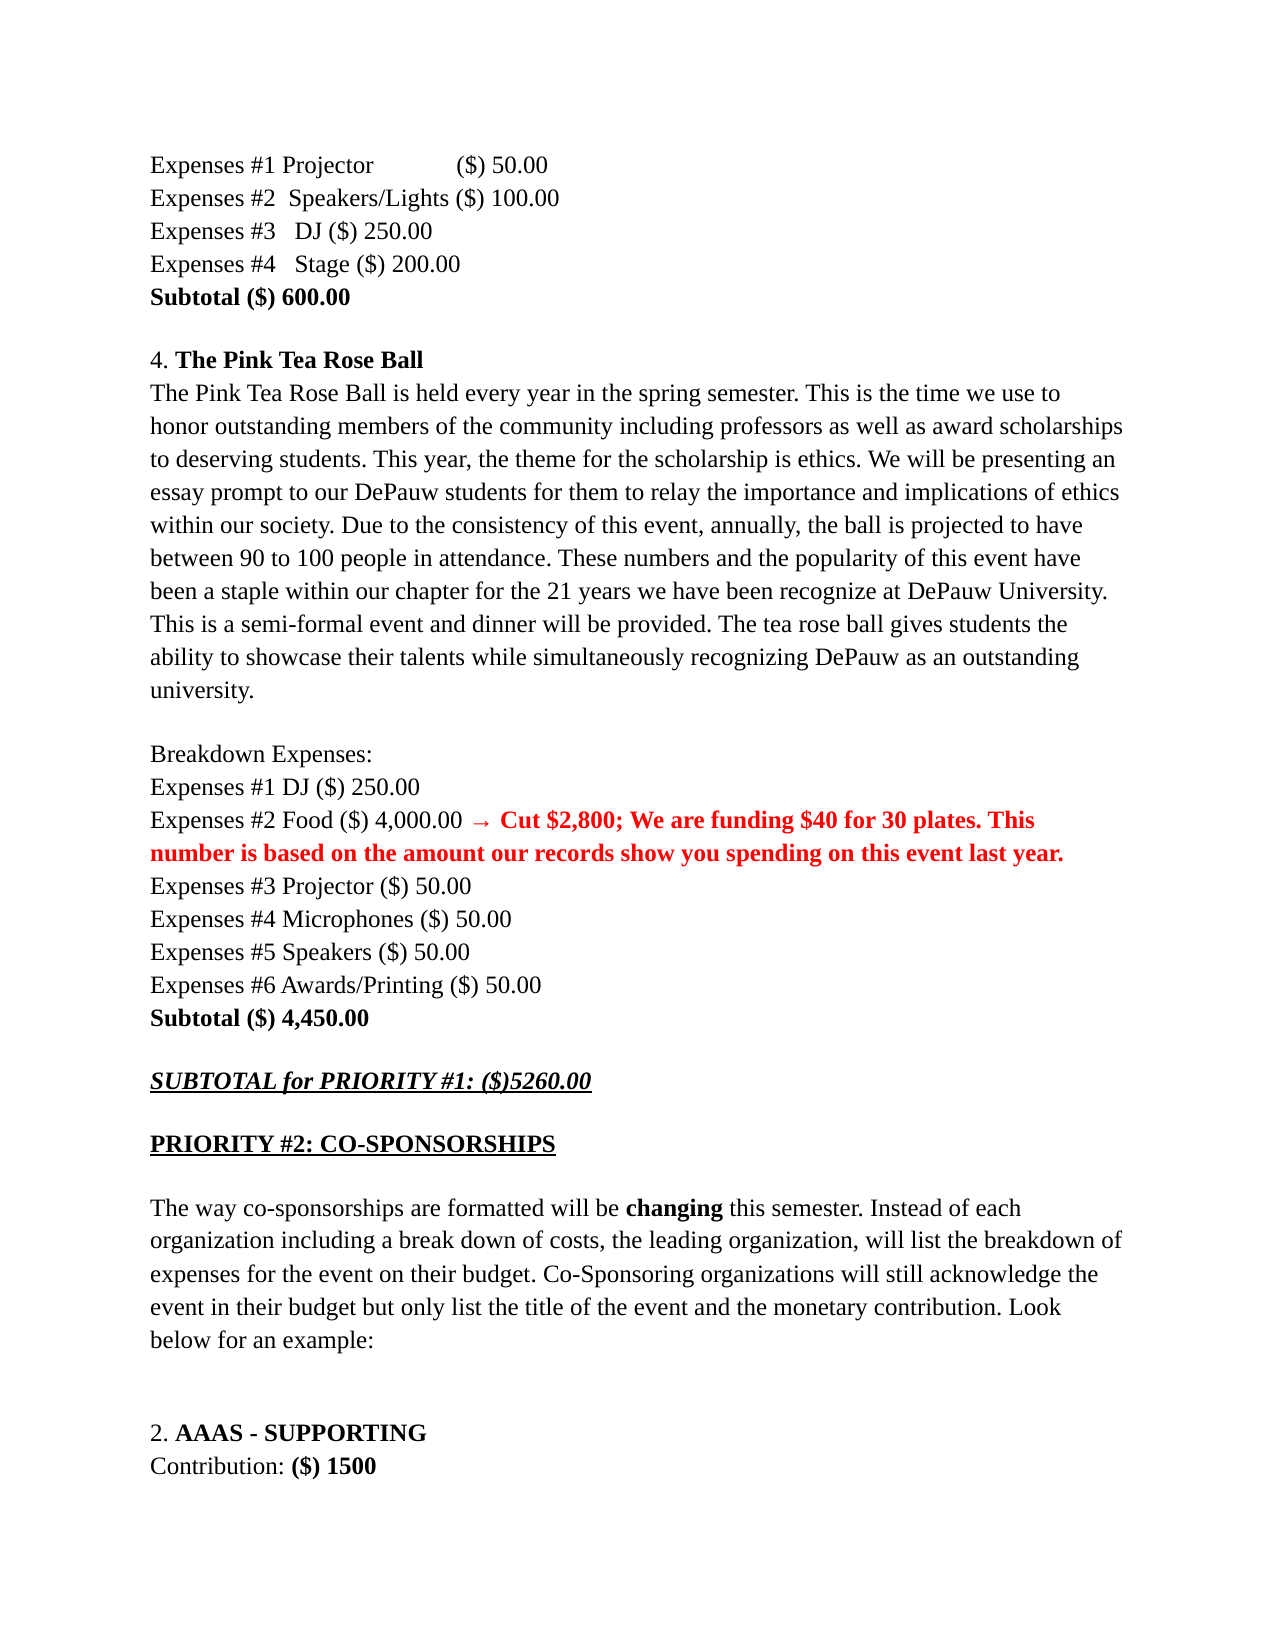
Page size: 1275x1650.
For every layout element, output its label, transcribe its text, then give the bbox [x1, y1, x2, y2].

text 2. AAAS - SUPPORTING [150, 1418, 1125, 1447]
text The Pink Tea Rose Ball is held every year in the spring semester. This is the time we use to honor outstanding members of the community including professors as well as award scholarships to deserving students. This year, the theme for the scholarship is ethics. We will be presenting an essay prompt to our DePauw students for them to relay the importance and implications of ethics within our society. Due to the consistency of this event, annually, the ball is projected to have between 90 to 100 people in attendance. These numbers and the popularity of this event have been a staple within our chapter for the 21 years we have been recognize at DePauw University. This is a semi-formal event and dinner will be provided. The tea rose ball gives students the ability to showcase their talents while simultaneously recognizing DePauw as an outstanding university. [150, 378, 1125, 704]
text Expenses #2 Food ($) 4,000.00 → Cut $2,800; We are funding $40 for 30 plates. This number is based on the amount our records show you spending on this event last year. [150, 805, 1125, 867]
text Expenses #2 Speakers/Lights ($) 100.00 [150, 183, 1125, 212]
text Contribution: ($) 1500 [150, 1451, 1125, 1480]
text SUBTOTAL for PRIORITY #1: ($)5260.00 [150, 1066, 1125, 1095]
text Expenses #3 Projector ($) 50.00 [150, 871, 1125, 899]
text The way co-sponsorships are formatted will be changing this semester. Instead of each organization including a break down of costs, the leading organization, will list the breakdown of expenses for the event on their budget. Co-Sponsoring organizations will still acknowledge the event in their budget but only list the title of the event and the monetary contribution. Look below for an example: [150, 1193, 1125, 1353]
text Breakdown Expenses: [150, 739, 1125, 767]
text Subtotal ($) 4,450.00 [150, 1003, 1125, 1032]
text PRIORITY #2: CO-SPONSORSHIPS [150, 1129, 1125, 1158]
text 4. The Pink Tea Rose Ball [150, 345, 1125, 374]
text Expenses #3 DJ ($) 250.00 [150, 216, 1125, 245]
text Expenses #6 Awards/Printing ($) 50.00 [150, 970, 1125, 999]
text Subtotal ($) 600.00 [150, 282, 1125, 311]
text Expenses #4 Microphones ($) 50.00 [150, 904, 1125, 933]
text Expenses #4 Stage ($) 200.00 [150, 249, 1125, 278]
text Expenses #1 Projector ($) 50.00 [150, 150, 1125, 179]
text Expenses #1 DJ ($) 250.00 [150, 772, 1125, 801]
text Expenses #5 Speakers ($) 50.00 [150, 937, 1125, 966]
